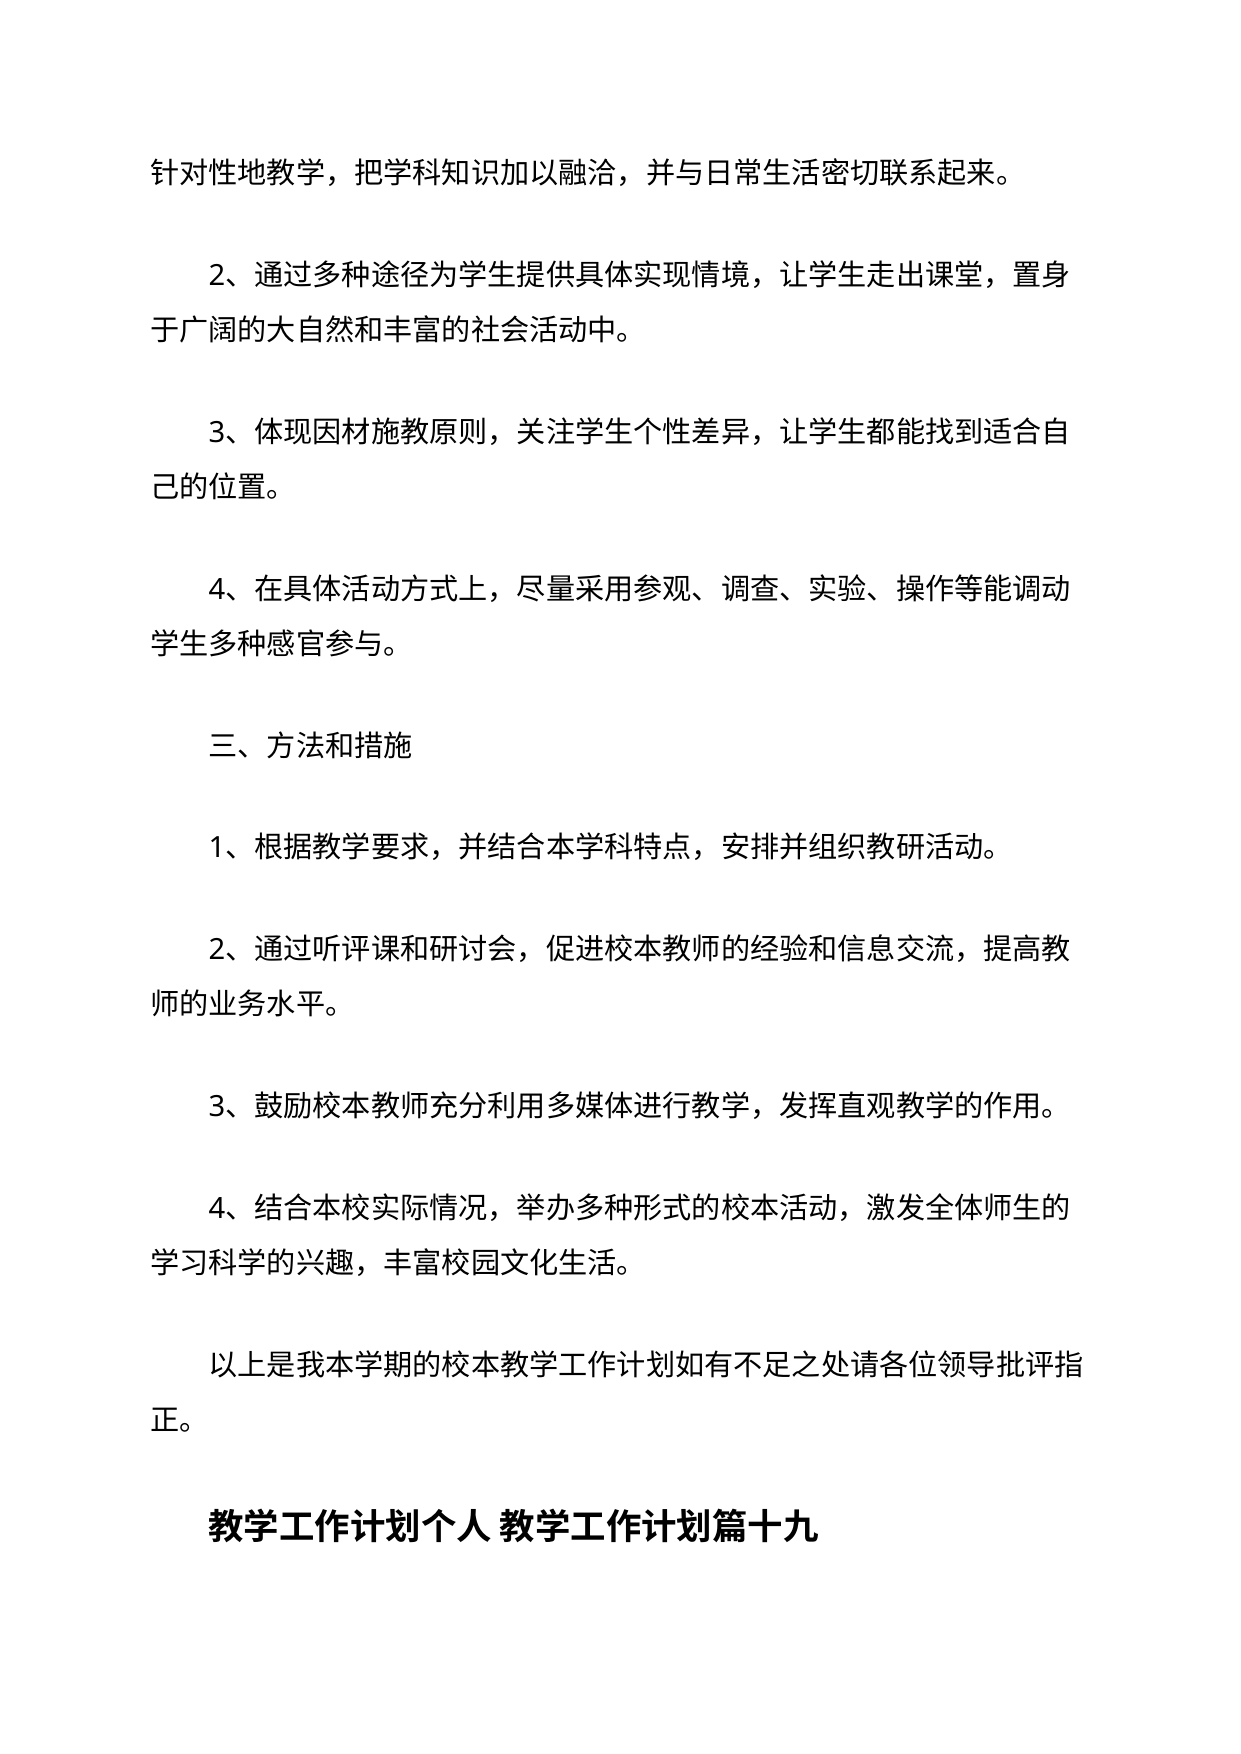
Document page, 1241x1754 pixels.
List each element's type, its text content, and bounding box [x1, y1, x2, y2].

text 1、根据教学要求，并结合本学科特点，安排并组织教研活动。 [150, 824, 1090, 866]
text 2、通过听评课和研讨会，促进校本教师的经验和信息交流，提高教师的业务水平。 [150, 926, 1090, 1023]
text 以上是我本学期的校本教学工作计划如有不足之处请各位领导批评指正。 [150, 1341, 1090, 1438]
text 4、结合本校实际情况，举办多种形式的校本活动，激发全体师生的学习科学的兴趣，丰富校园文化生活。 [150, 1184, 1090, 1282]
text 3、鼓励校本教师充分利用多媒体进行教学，发挥直观教学的作用。 [150, 1083, 1090, 1125]
text 三、方法和措施 [150, 722, 1090, 764]
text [150, 150, 1090, 192]
text 教学工作计划个人 教学工作计划篇十九 [150, 1498, 1090, 1549]
text 3、体现因材施教原则，关注学生个性差异，让学生都能找到适合自己的位置。 [150, 408, 1090, 506]
text 2、通过多种途径为学生提供具体实现情境，让学生走出课堂，置身于广阔的大自然和丰富的社会活动中。 [150, 252, 1090, 349]
text 4、在具体活动方式上，尽量采用参观、调查、实验、操作等能调动学生多种感官参与。 [150, 565, 1090, 663]
